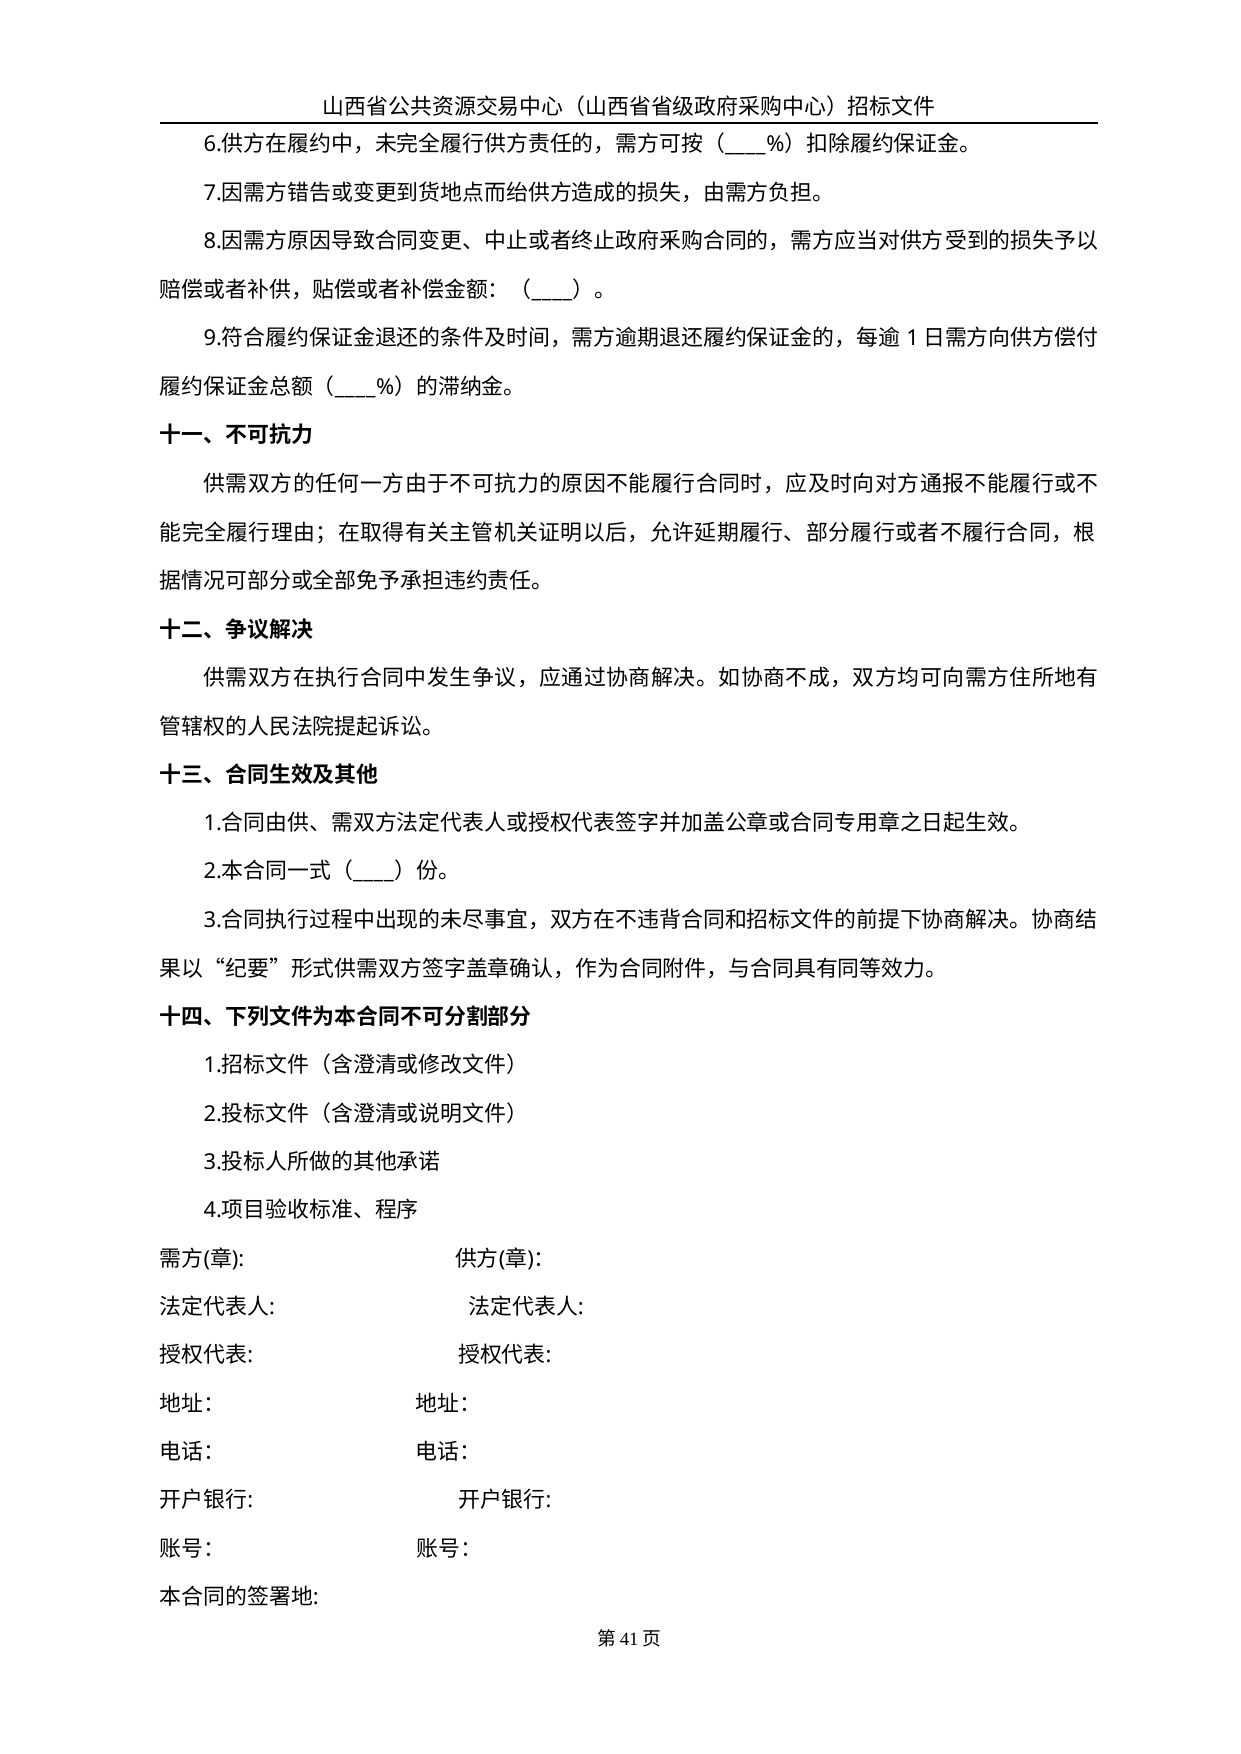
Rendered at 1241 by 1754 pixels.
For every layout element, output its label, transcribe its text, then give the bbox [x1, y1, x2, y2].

text 供需双方的任何一方由于不可抗力的原因不能履行合同时，应及时向对方通报不能履行或不能完全履行理由；在取得有关主管机关证明以后，允许延期履行、部分履行或者不履行合同，根据情况可部分或全部免予承担违约责任。 [159, 465, 1098, 595]
text 开户银行: 开户银行: [159, 1482, 1098, 1514]
text 6.供方在履约中，未完全履行供方责任的，需方可按（____%）扣除履约保证金。 [159, 126, 1098, 159]
text 授权代表: 授权代表: [159, 1337, 1098, 1369]
text 1.合同由供、需双方法定代表人或授权代表签字并加盖公章或合同专用章之日起生效。 [159, 805, 1098, 837]
text 3.投标人所做的其他承诺 [159, 1144, 1098, 1176]
text 地址： 地址： [159, 1385, 1098, 1418]
text 十三、合同生效及其他 [159, 757, 1098, 789]
text 2.本合同一式（____）份。 [159, 853, 1098, 886]
text 电话： 电话： [159, 1434, 1098, 1466]
text 十四、下列文件为本合同不可分割部分 [159, 999, 1098, 1031]
text 法定代表人: 法定代表人: [159, 1289, 1098, 1321]
text 3.合同执行过程中出现的未尽事宜，双方在不违背合同和招标文件的前提下协商解决。协商结果以“纪要”形式供需双方签字盖章确认，作为合同附件，与合同具有同等效力。 [159, 902, 1098, 983]
text 账号： 账号： [159, 1530, 1098, 1563]
text 十二、争议解决 [159, 611, 1098, 644]
text 需方(章): 供方(章)： [159, 1240, 1098, 1273]
text 9.符合履约保证金退还的条件及时间，需方逾期退还履约保证金的，每逾1日需方向供方偿付履约保证金总额（____%）的滞纳金。 [159, 320, 1098, 401]
text 本合同的签署地: [159, 1579, 1055, 1611]
text 4.项目验收标准、程序 [159, 1192, 1098, 1224]
text 十一、不可抗力 [159, 417, 1098, 449]
text 1.招标文件（含澄清或修改文件） [159, 1047, 1098, 1079]
text 7.因需方错告或变更到货地点而绐供方造成的损失，由需方负担。 [159, 174, 1098, 207]
text 2.投标文件（含澄清或说明文件） [159, 1095, 1098, 1128]
text 8.因需方原因导致合同变更、中止或者终止政府釆购合同的，需方应当对供方受到的损失予以赔偿或者补供，贴偿或者补偿金额：（____）。 [159, 223, 1098, 304]
text 供需双方在执行合同中发生争议，应通过协商解决。如协商不成，双方均可向需方住所地有管辖权的人民法院提起诉讼。 [159, 659, 1098, 741]
